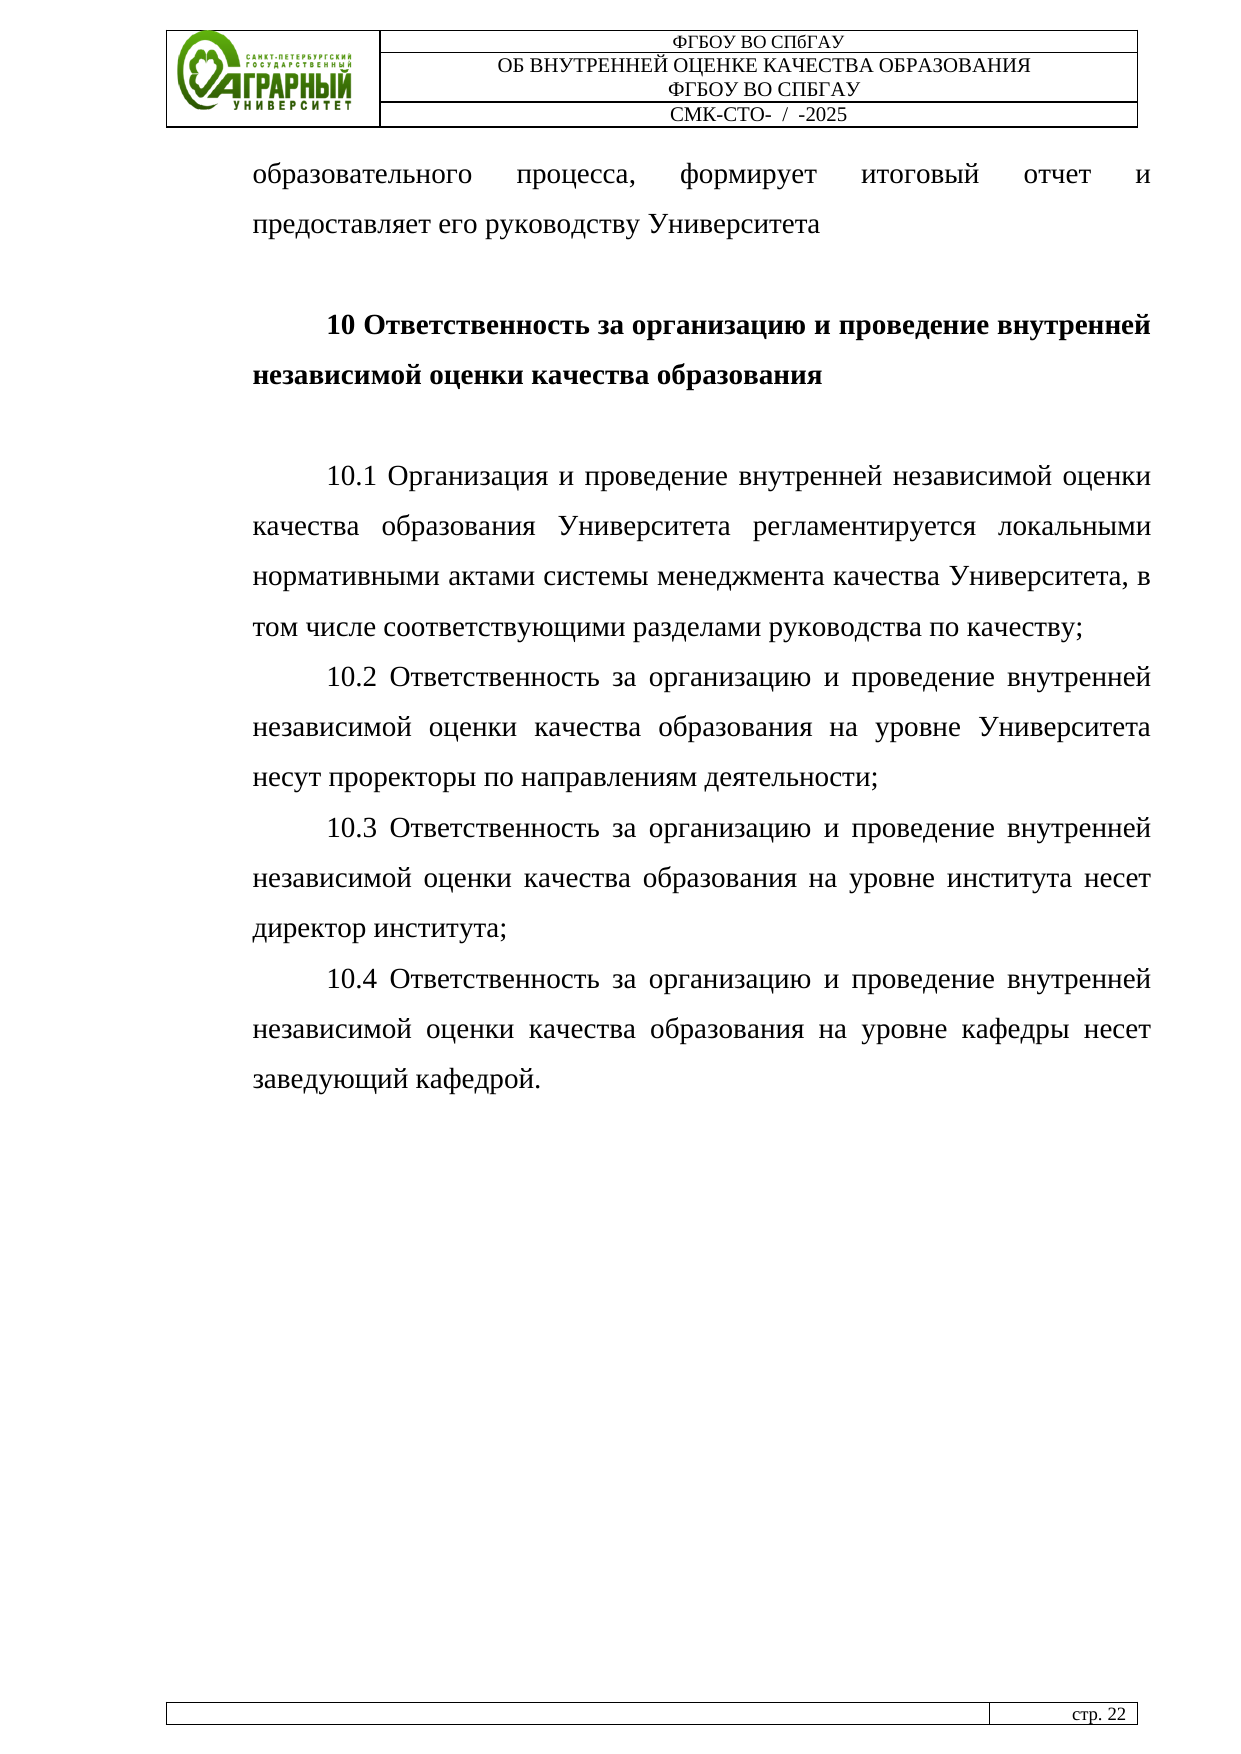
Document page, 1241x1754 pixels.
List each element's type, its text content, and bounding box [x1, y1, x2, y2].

text 10.4 Ответственность за организацию и проведение внутренней независимой оценки качества образования на уровне кафедры несет заведующий кафедрой. [252, 961, 1152, 1095]
text 10 Ответственность за организацию и проведение внутренней независимой оценки качества образования [252, 307, 1152, 391]
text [252, 156, 1152, 240]
text 10.2 Ответственность за организацию и проведение внутренней независимой оценки качества образования на уровне Университета несут проректоры по направлениям деятельности; [252, 659, 1152, 793]
text 10.1 Организация и проведение внутренней независимой оценки качества образования Университета регламентируется локальными нормативными актами системы менеджмента качества Университета, в том числе соответствующими разделами руководства по качеству; [252, 458, 1152, 642]
text 10.3 Ответственность за организацию и проведение внутренней независимой оценки качества образования на уровне института несет директор института; [252, 810, 1152, 944]
picture [177, 30, 352, 110]
